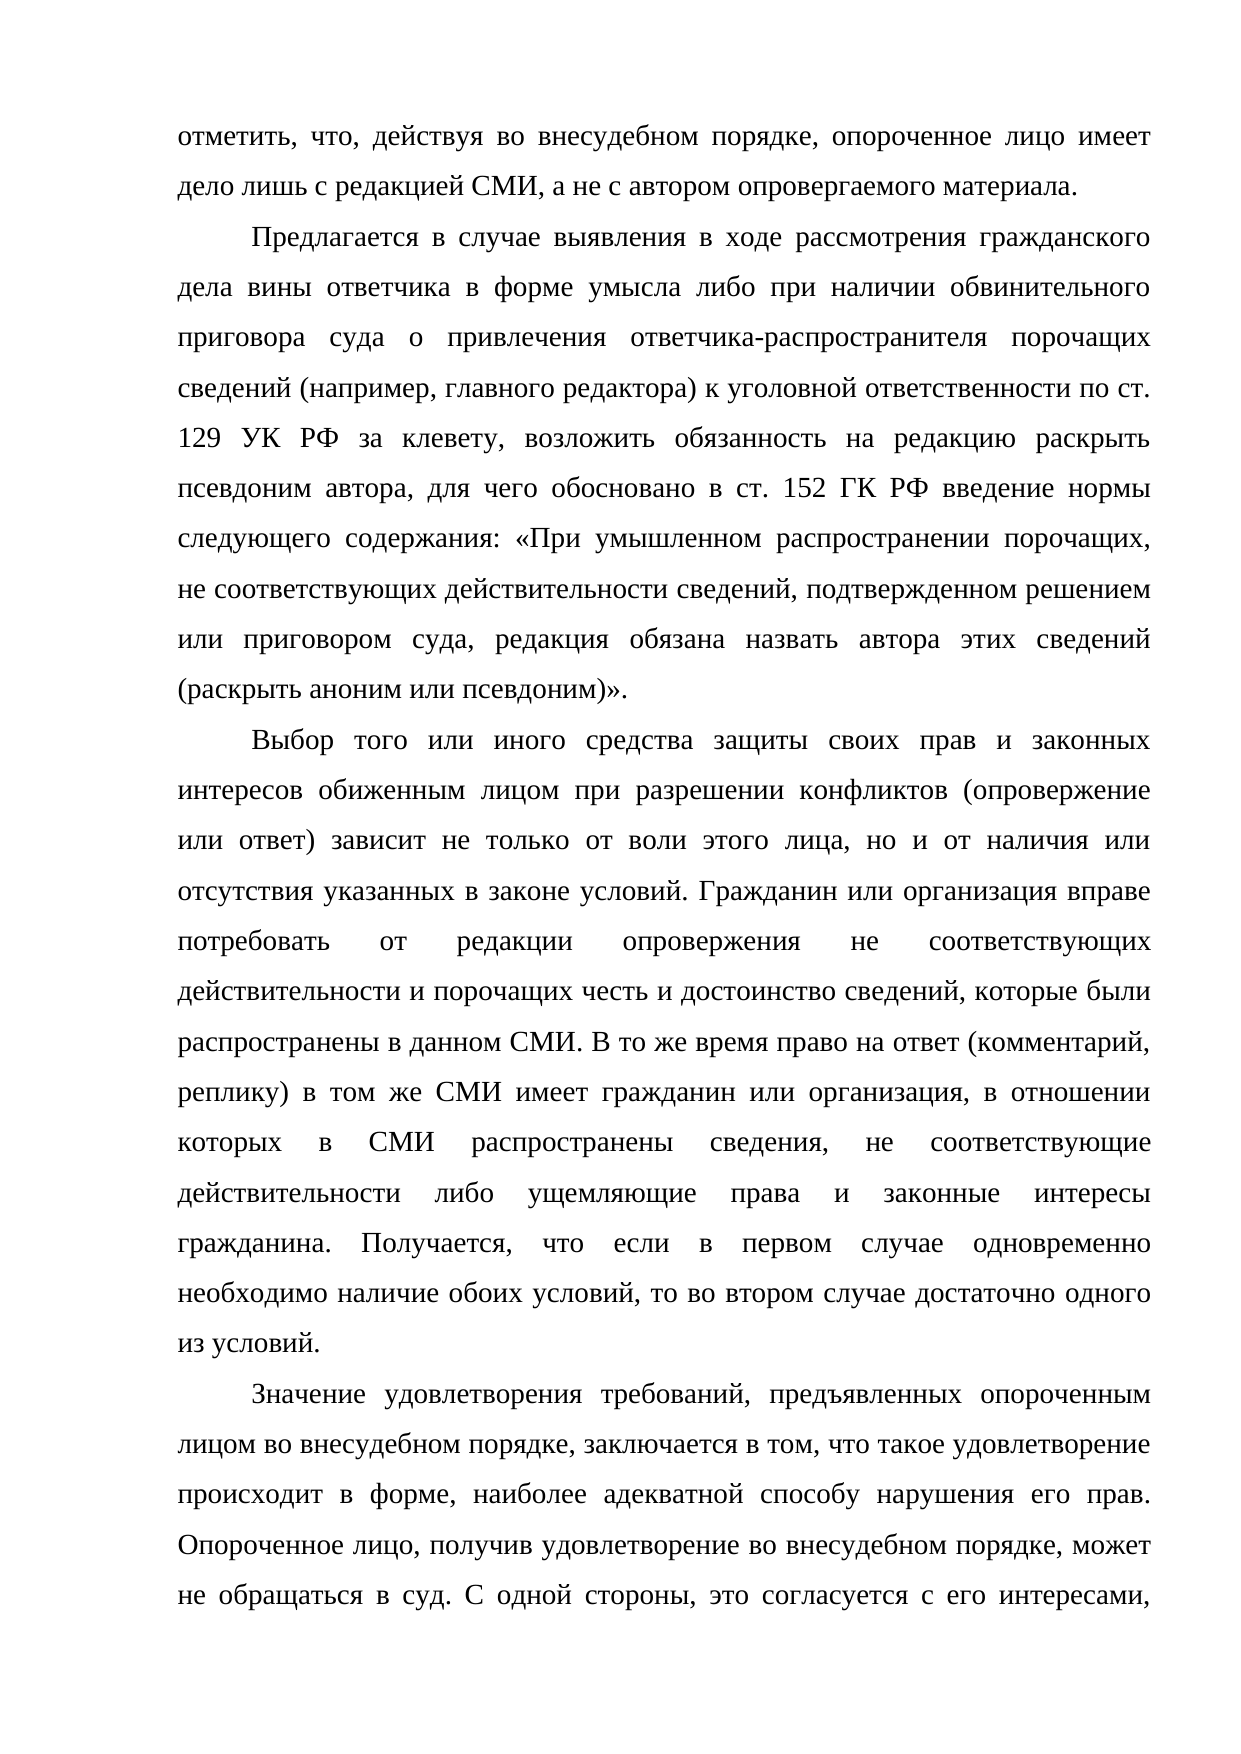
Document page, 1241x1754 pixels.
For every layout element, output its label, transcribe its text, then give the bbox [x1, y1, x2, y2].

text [177, 1376, 1152, 1611]
text Выбор того или иного средства защиты своих прав и законных интересов обиженным лицом при разрешении конфликтов (опровержение или ответ) зависит не только от воли этого лица, но и от наличия или отсутствия указанных в законе условий. Гражданин или организация вправе потребовать от редакции опровержения не соответствующих действительности и порочащих честь и достоинство сведений, которые были распространены в данном СМИ. В то же время право на ответ (комментарий, реплику) в том же СМИ имеет гражданин или организация, в отношении которых в СМИ распространены сведения, не соответствующие действительности либо ущемляющие права и законные интересы гражданина. Получается, что если в первом случае одновременно необходимо наличие обоих условий, то во втором случае достаточно одного из условий. [177, 722, 1152, 1359]
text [177, 118, 1152, 202]
text Предлагается в случае выявления в ходе рассмотрения гражданского дела вины ответчика в форме умысла либо при наличии обвинительного приговора суда о привлечения ответчика-распространителя порочащих сведений (например, главного редактора) к уголовной ответственности по ст. 129 УК РФ за клевету, возложить обязанность на редакцию раскрыть псевдоним автора, для чего обосновано в ст. 152 ГК РФ введение нормы следующего содержания: «При умышленном распространении порочащих, не соответствующих действительности сведений, подтвержденном решением или приговором суда, редакция обязана назвать автора этих сведений (раскрыть аноним или псевдоним)». [177, 219, 1152, 705]
